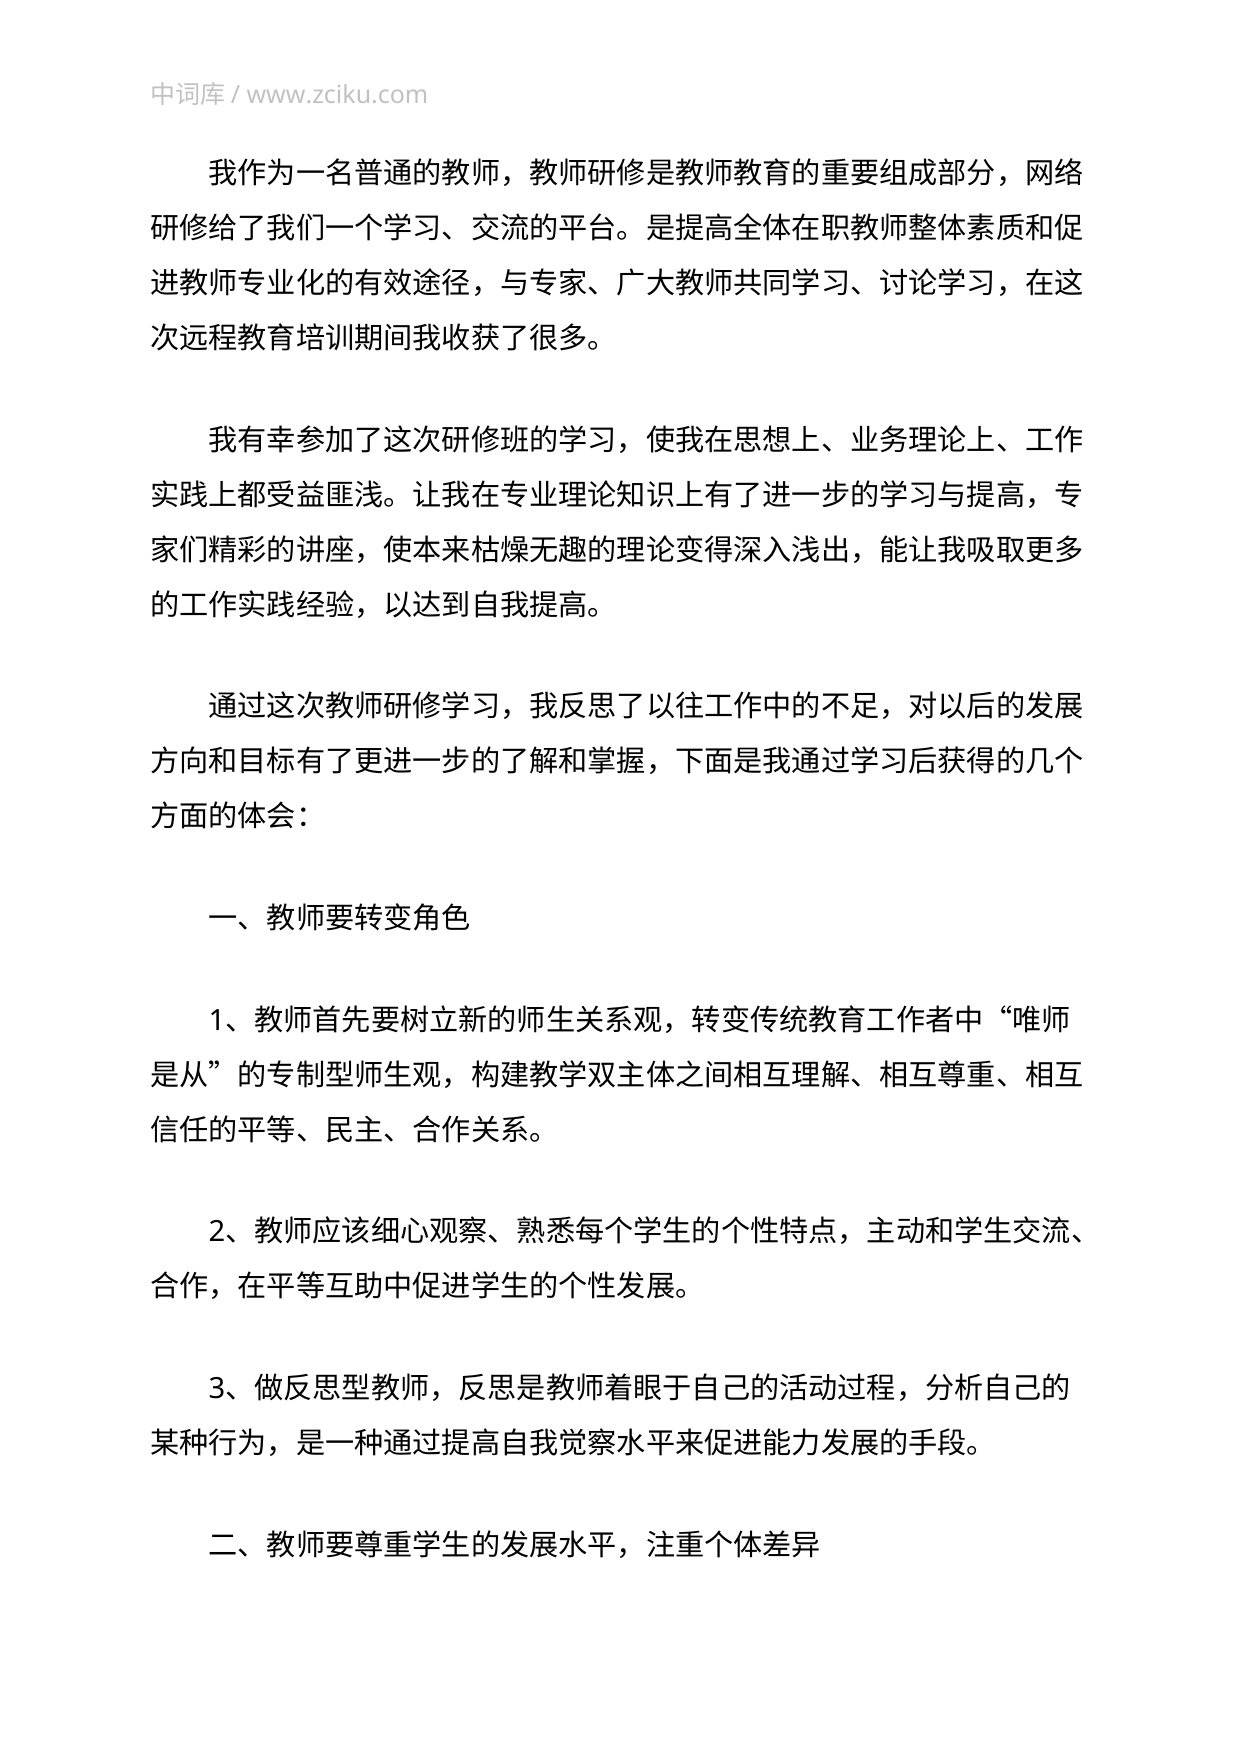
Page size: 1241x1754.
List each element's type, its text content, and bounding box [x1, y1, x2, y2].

text 二、教师要尊重学生的发展水平，注重个体差异 [150, 1521, 1090, 1564]
text 我作为一名普通的教师，教师研修是教师教育的重要组成部分，网络研修给了我们一个学习、交流的平台。是提高全体在职教师整体素质和促进教师专业化的有效途径，与专家、广大教师共同学习、讨论学习，在这次远程教育培训期间我收获了很多。 [150, 150, 1090, 357]
text 2、教师应该细心观察、熟悉每个学生的个性特点，主动和学生交流、合作，在平等互助中促进学生的个性发展。 [150, 1208, 1090, 1305]
text 3、做反思型教师，反思是教师着眼于自己的活动过程，分析自己的某种行为，是一种通过提高自我觉察水平来促进能力发展的手段。 [150, 1365, 1090, 1462]
text 一、教师要转变角色 [150, 894, 1090, 937]
text 1、教师首先要树立新的师生关系观，转变传统教育工作者中“唯师是从”的专制型师生观，构建教学双主体之间相互理解、相互尊重、相互信任的平等、民主、合作关系。 [150, 996, 1090, 1148]
text 通过这次教师研修学习，我反思了以往工作中的不足，对以后的发展方向和目标有了更进一步的了解和掌握，下面是我通过学习后获得的几个方面的体会： [150, 683, 1090, 835]
text 我有幸参加了这次研修班的学习，使我在思想上、业务理论上、工作实践上都受益匪浅。让我在专业理论知识上有了进一步的学习与提高，专家们精彩的讲座，使本来枯燥无趣的理论变得深入浅出，能让我吸取更多的工作实践经验，以达到自我提高。 [150, 416, 1090, 623]
